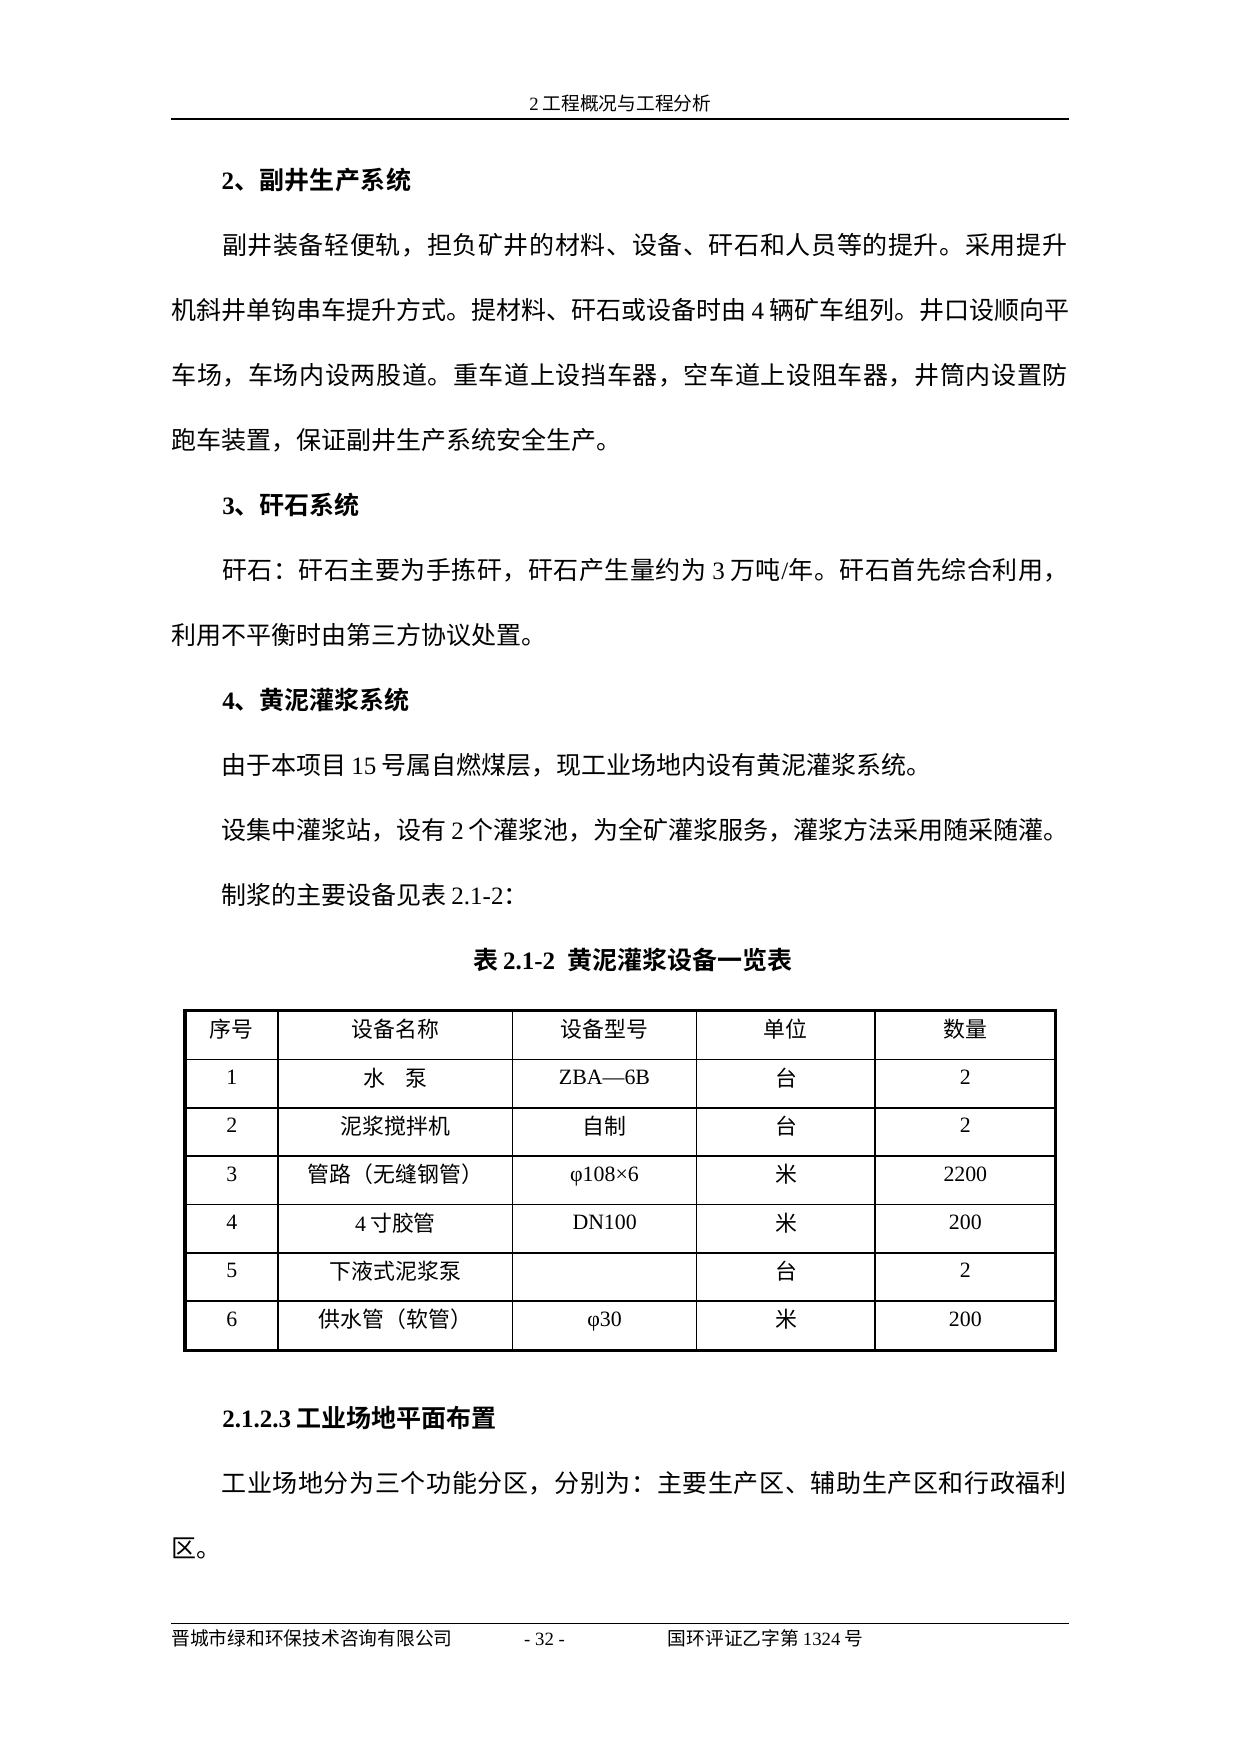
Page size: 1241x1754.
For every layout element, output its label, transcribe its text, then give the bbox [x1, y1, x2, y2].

text 2、副井生产系统 [171, 146, 1069, 211]
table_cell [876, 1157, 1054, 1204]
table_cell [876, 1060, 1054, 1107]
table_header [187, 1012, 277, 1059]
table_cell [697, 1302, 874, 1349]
text 3、矸石系统 [171, 471, 1069, 536]
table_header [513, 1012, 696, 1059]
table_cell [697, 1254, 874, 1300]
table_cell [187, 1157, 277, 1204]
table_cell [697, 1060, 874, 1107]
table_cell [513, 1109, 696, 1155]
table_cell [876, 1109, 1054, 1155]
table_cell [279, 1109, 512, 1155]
text 矸石：矸石主要为手拣矸，矸石产生量约为3万吨/年。矸石首先综合利用，利用不平衡时由第三方协议处置。 [171, 536, 1069, 666]
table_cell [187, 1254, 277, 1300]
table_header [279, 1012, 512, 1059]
text 表2.1-2 黄泥灌浆设备一览表 [171, 926, 1069, 991]
text 4、黄泥灌浆系统 [171, 666, 1069, 731]
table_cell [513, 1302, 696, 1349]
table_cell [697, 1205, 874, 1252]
text 设集中灌浆站，设有2个灌浆池，为全矿灌浆服务，灌浆方法采用随采随灌。 [171, 796, 1069, 861]
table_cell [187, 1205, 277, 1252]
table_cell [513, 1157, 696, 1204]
text 工业场地分为三个功能分区，分别为：主要生产区、辅助生产区和行政福利区。 [171, 1449, 1069, 1579]
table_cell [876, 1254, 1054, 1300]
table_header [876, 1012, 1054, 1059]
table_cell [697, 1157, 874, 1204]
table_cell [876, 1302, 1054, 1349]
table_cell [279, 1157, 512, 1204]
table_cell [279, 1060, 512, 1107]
text 副井装备轻便轨，担负矿井的材料、设备、矸石和人员等的提升。采用提升机斜井单钩串车提升方式。提材料、矸石或设备时由4辆矿车组列。井口设顺向平车场，车场内设两股道。重车道上设挡车器，空车道上设阻车器，井筒内设置防跑车装置，保证副井生产系统安全生产。 [171, 211, 1069, 471]
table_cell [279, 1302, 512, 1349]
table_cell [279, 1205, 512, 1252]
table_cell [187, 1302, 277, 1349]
text 由于本项目15号属自燃煤层，现工业场地内设有黄泥灌浆系统。 [171, 731, 1069, 796]
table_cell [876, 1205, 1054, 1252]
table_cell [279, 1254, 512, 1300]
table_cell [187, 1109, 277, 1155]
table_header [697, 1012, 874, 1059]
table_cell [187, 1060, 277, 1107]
text 2.1.2.3工业场地平面布置 [171, 1384, 1069, 1449]
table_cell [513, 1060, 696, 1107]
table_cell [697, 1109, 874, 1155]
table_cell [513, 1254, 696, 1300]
text 制浆的主要设备见表2.1-2： [171, 861, 1069, 926]
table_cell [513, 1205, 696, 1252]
